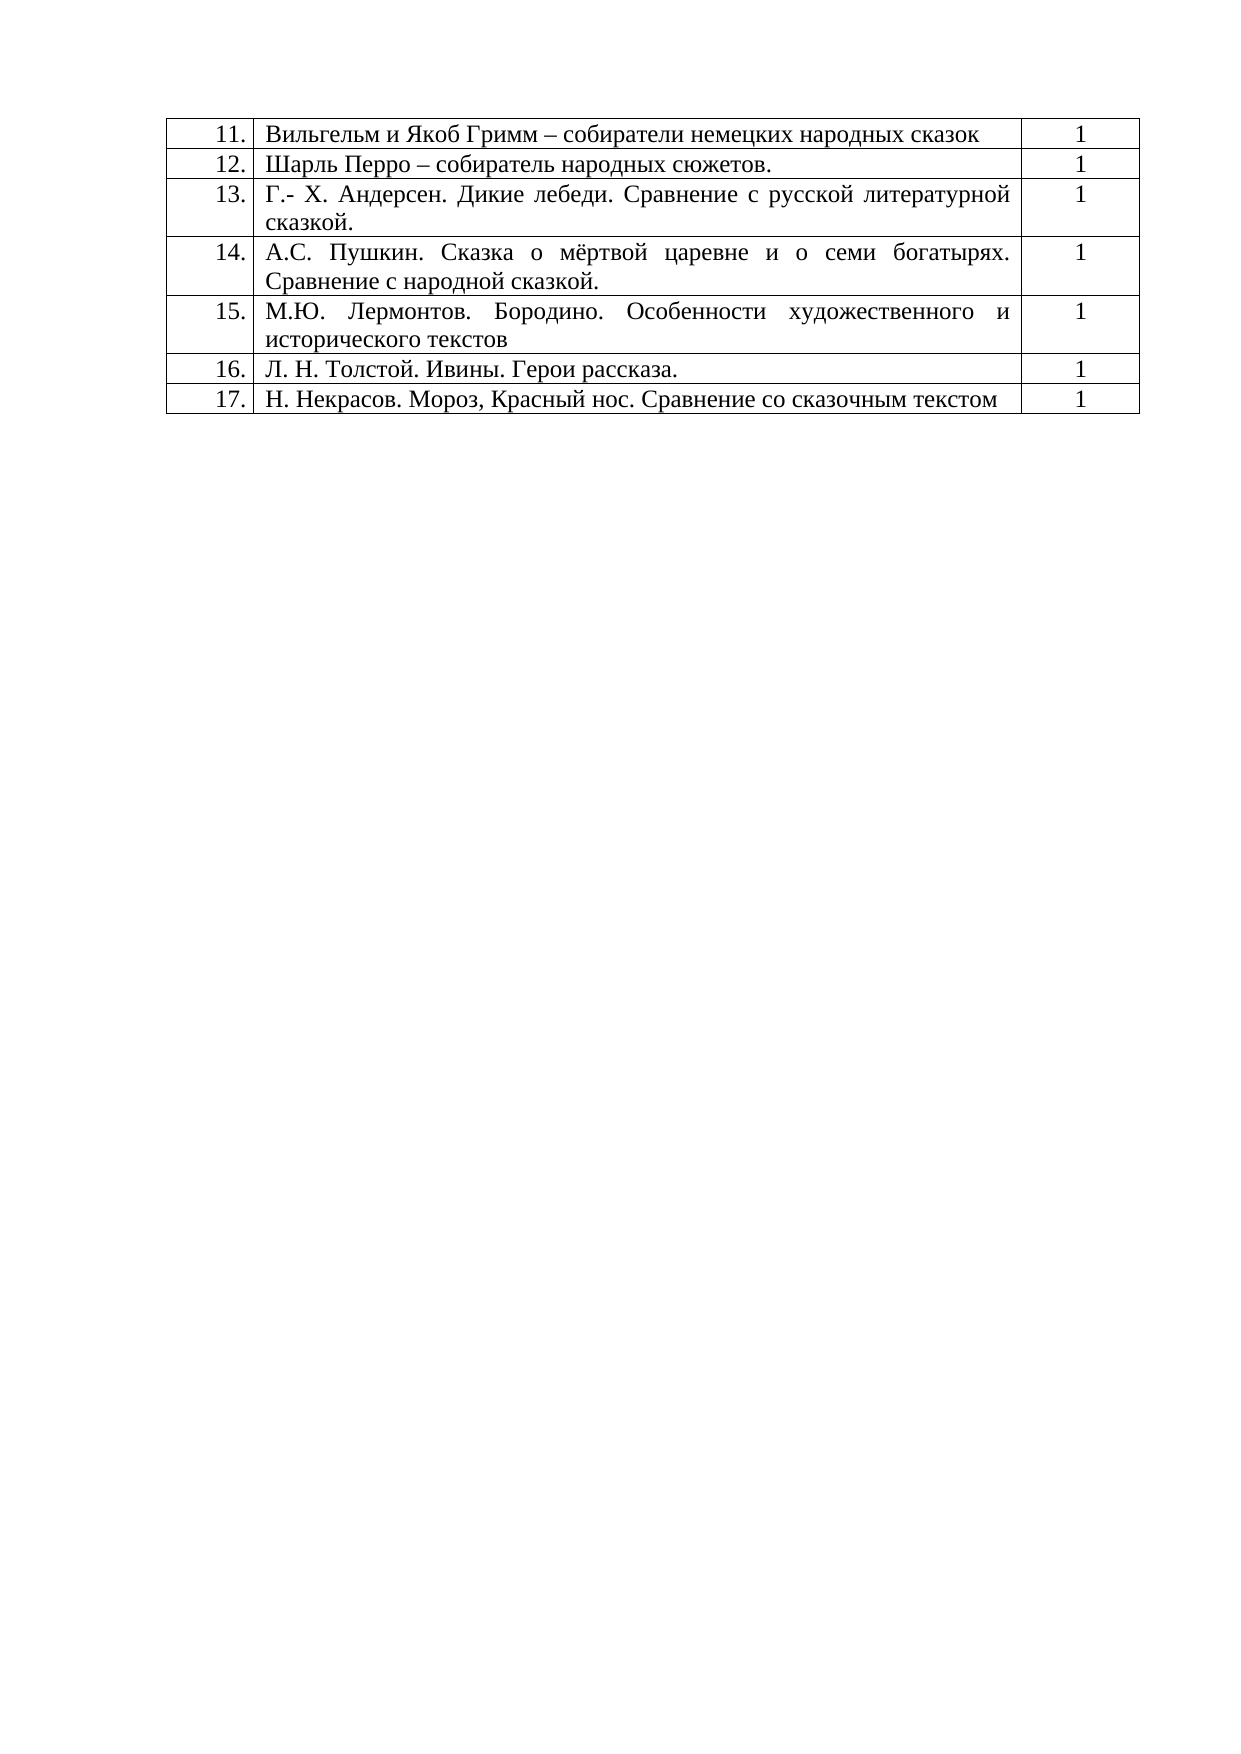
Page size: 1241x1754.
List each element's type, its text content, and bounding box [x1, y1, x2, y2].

table_cell 1 [1022, 384, 1139, 413]
table_cell 1 [1022, 179, 1139, 236]
table_cell А.С. Пушкин. Сказка о мёртвой царевне и о семи богатырях. Сравнение с народной сказкой. [254, 237, 1021, 295]
table_cell [167, 354, 253, 383]
table_cell М.Ю. Лермонтов. Бородино. Особенности художественного и исторического текстов [254, 296, 1021, 353]
table_cell 1 [1022, 149, 1139, 178]
table_cell [167, 179, 253, 236]
table_cell Н. Некрасов. Мороз, Красный нос. Сравнение со сказочным текстом [254, 384, 1021, 413]
table_cell Вильгельм и Якоб Гримм – собиратели немецких народных сказок [254, 119, 1021, 148]
table_cell Шарль Перро – собиратель народных сюжетов. [254, 149, 1021, 178]
table_cell Л. Н. Толстой. Ивины. Герои рассказа. [254, 354, 1021, 383]
table_cell 1 [1022, 119, 1139, 148]
table_cell [167, 384, 253, 413]
table_cell [167, 149, 253, 178]
table_cell [167, 119, 253, 148]
table_cell Г.- Х. Андерсен. Дикие лебеди. Сравнение с русской литературной сказкой. [254, 179, 1021, 236]
table_cell [167, 296, 253, 353]
table_cell 1 [1022, 354, 1139, 383]
table_cell 1 [1022, 296, 1139, 353]
table_cell 1 [1022, 237, 1139, 295]
table_cell [167, 237, 253, 295]
